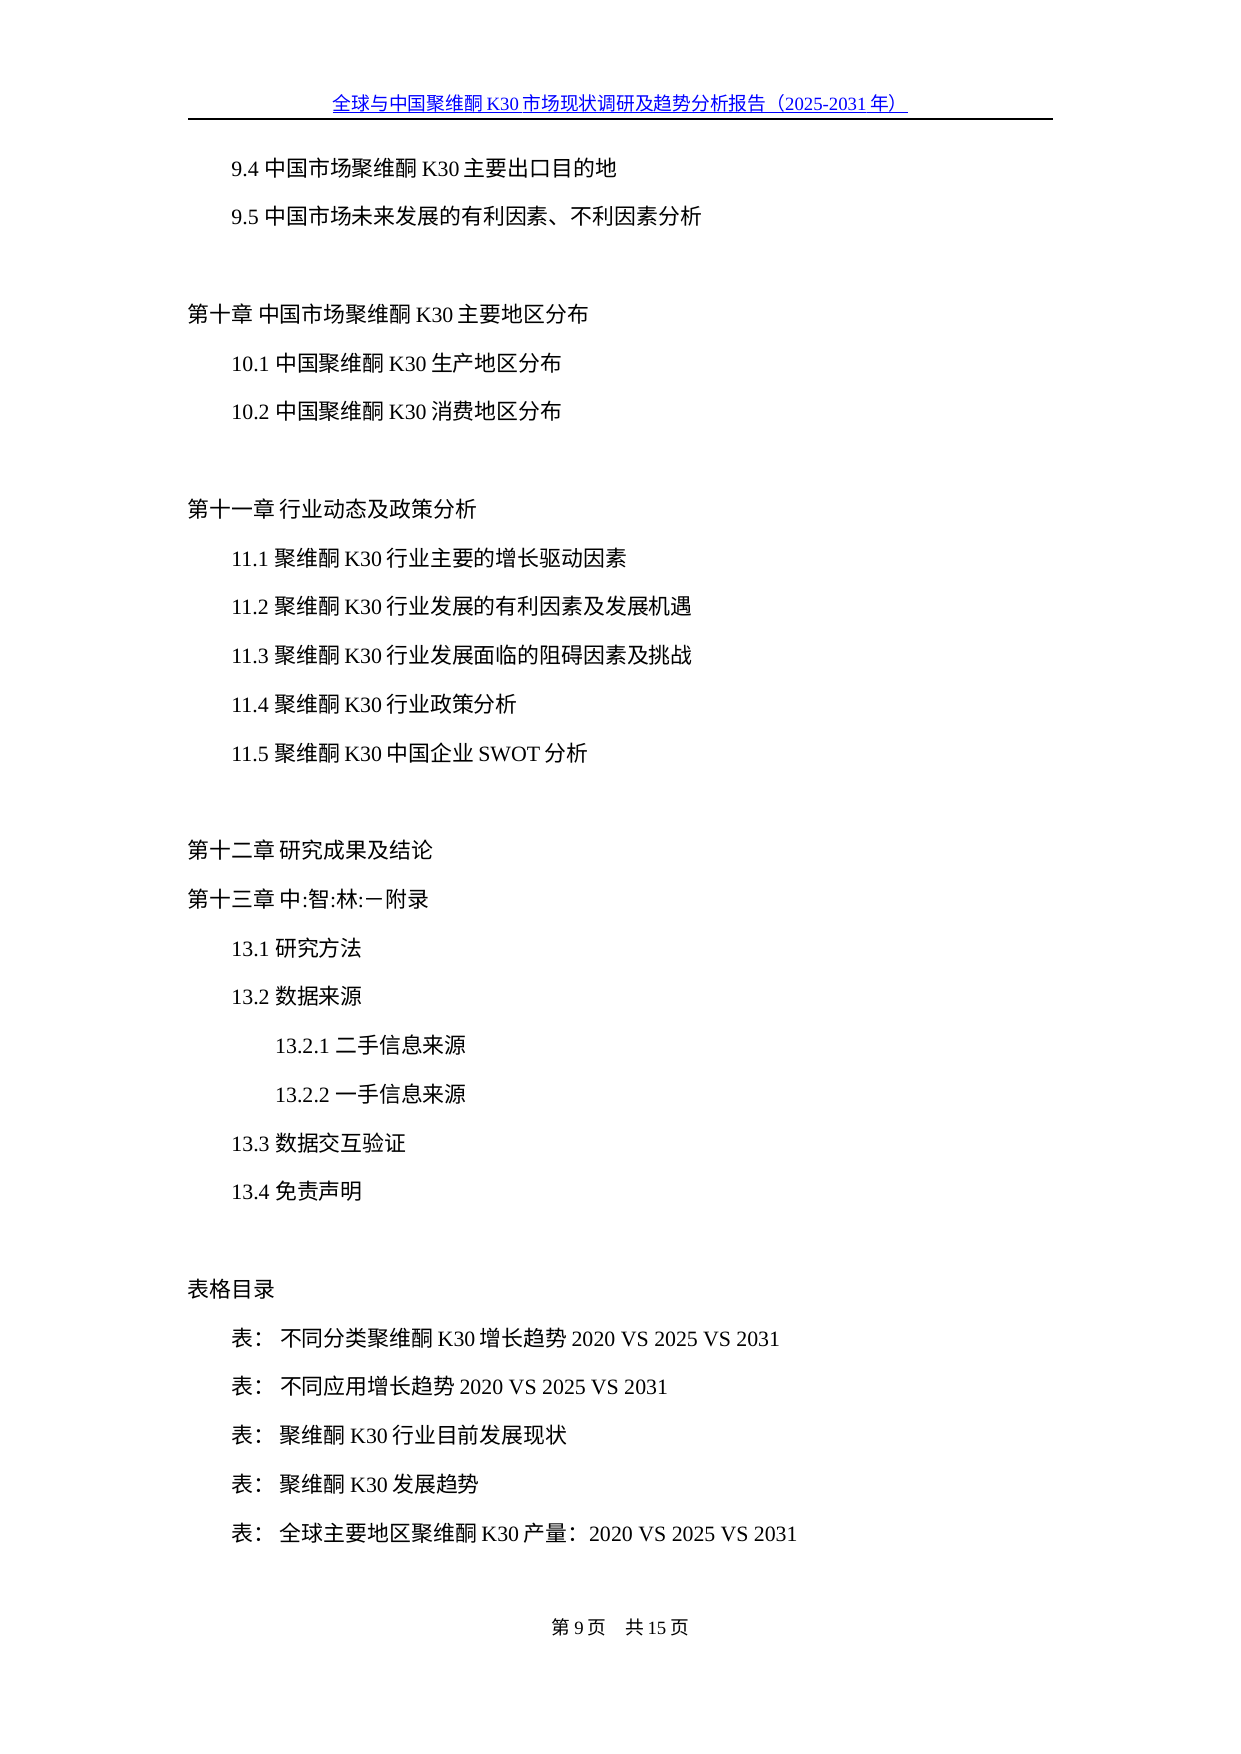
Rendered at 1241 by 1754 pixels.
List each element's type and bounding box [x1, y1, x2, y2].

text [187, 150, 1053, 1548]
